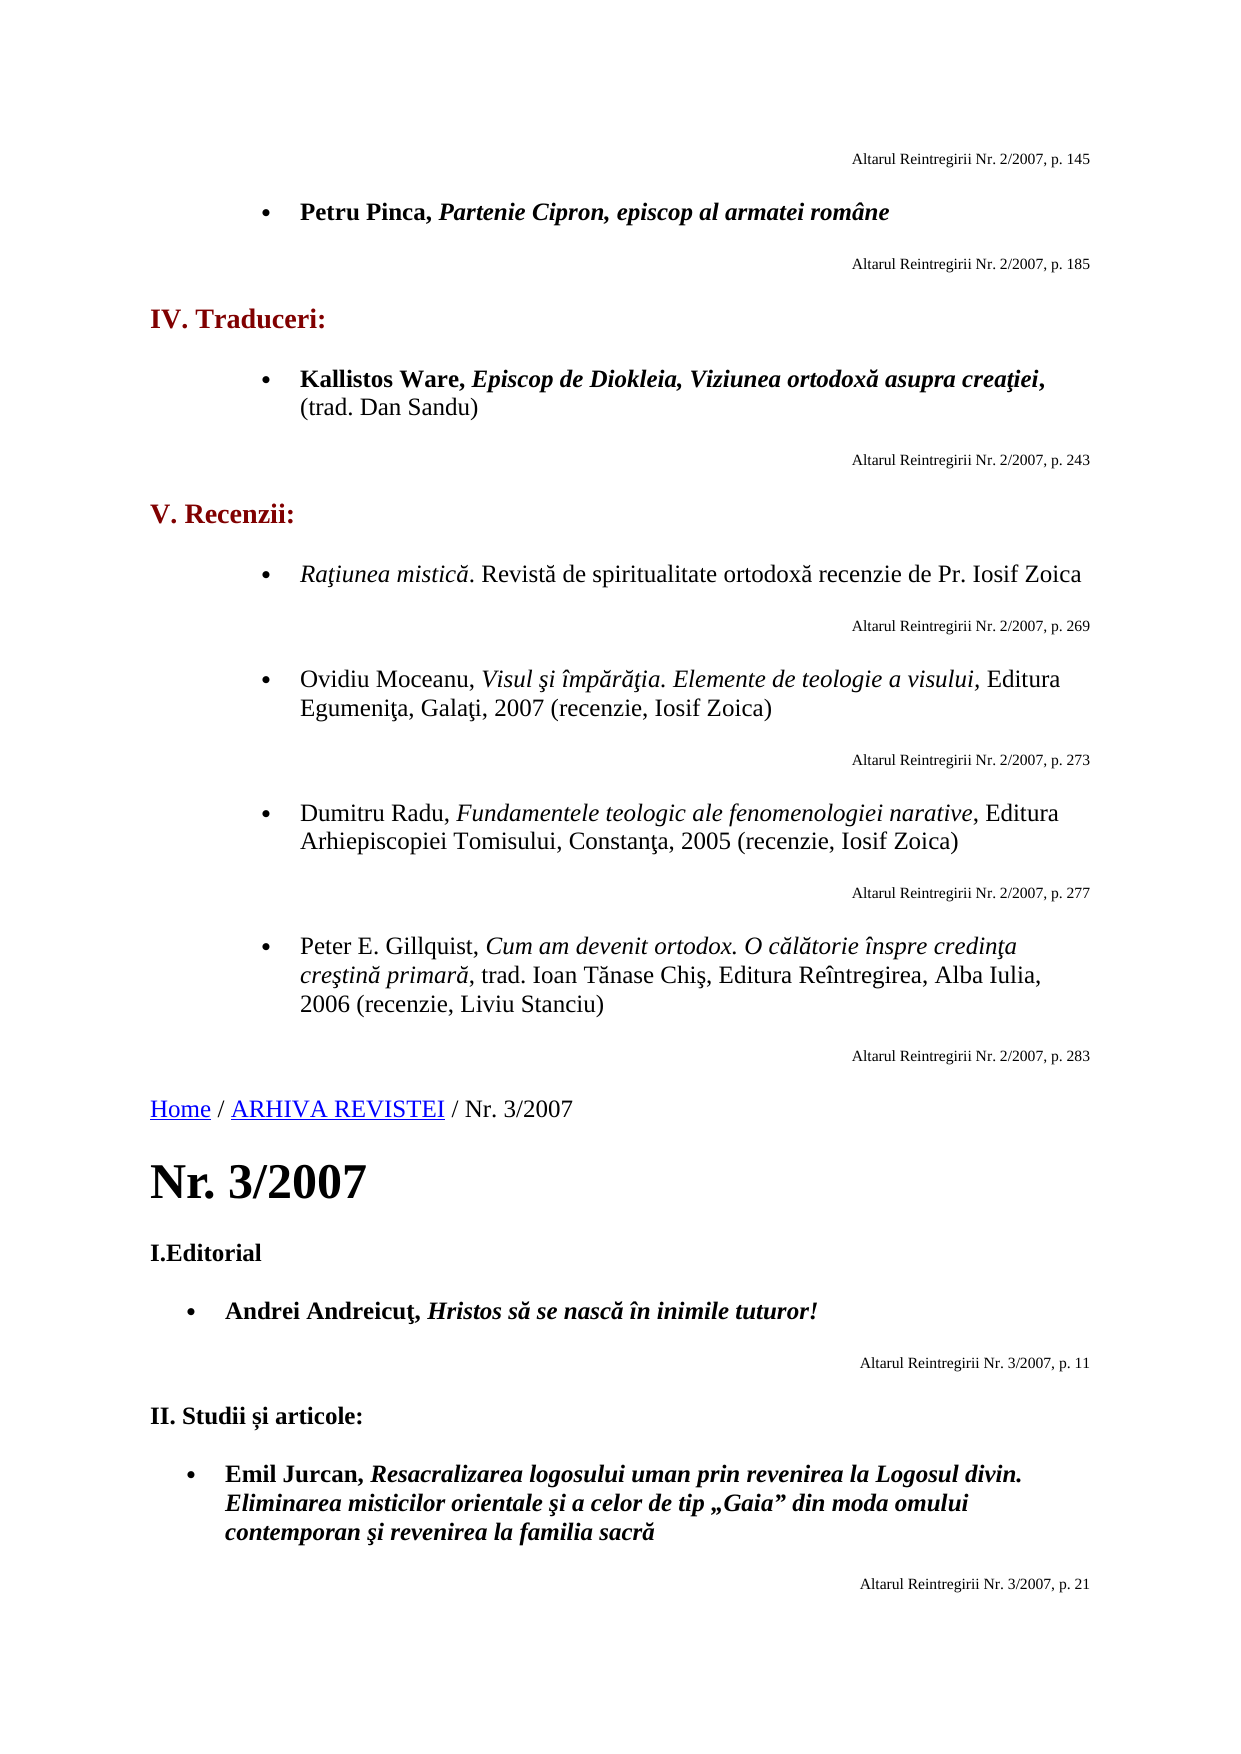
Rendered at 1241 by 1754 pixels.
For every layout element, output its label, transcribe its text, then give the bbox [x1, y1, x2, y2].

text II. Studii și articole: [150, 1401, 1090, 1430]
list Emil Jurcan, Resacralizarea logosului uman prin revenirea la Logosul divin. Eliminarea misticilor orientale şi a celor de tip „Gaia” din moda omului contemporan şi revenirea la familia sacră [187, 1459, 1090, 1546]
text Altarul Reintregirii Nr. 2/2007, p. 185 [150, 255, 1090, 273]
text Altarul Reintregirii Nr. 3/2007, p. 21 [150, 1575, 1090, 1593]
text Altarul Reintregirii Nr. 3/2007, p. 11 [150, 1354, 1090, 1372]
list Kallistos Ware, Episcop de Diokleia, Viziunea ortodoxă asupra creaţiei, (trad. Dan Sandu) [262, 364, 1090, 421]
list Andrei Andreicuţ, Hristos să se nască în inimile tuturor! [187, 1296, 1090, 1325]
text Altarul Reintregirii Nr. 2/2007, p. 273 [150, 751, 1090, 768]
list Dumitru Radu, Fundamentele teologic ale fenomenologiei narative, Editura Arhiepiscopiei Tomisului, Constanţa, 2005 (recenzie, Iosif Zoica) [262, 798, 1090, 855]
text Home / ARHIVA REVISTEI / Nr. 3/2007 [150, 1094, 1090, 1123]
text Altarul Reintregirii Nr. 2/2007, p. 243 [150, 450, 1090, 468]
text Altarul Reintregirii Nr. 2/2007, p. 277 [150, 884, 1090, 902]
text V. Recenzii: [150, 497, 1090, 530]
list Peter E. Gillquist, Cum am devenit ortodox. O călătorie înspre credinţa creştină primară, trad. Ioan Tănase Chiş, Editura Reîntregirea, Alba Iulia, 2006 (recenzie, Liviu Stanciu) [262, 931, 1090, 1018]
text I.Editorial [150, 1238, 1090, 1267]
list Raţiunea mistică. Revistă de spiritualitate ortodoxă recenzie de Pr. Iosif Zoica [262, 559, 1090, 588]
text Nr. 3/2007 [150, 1152, 1090, 1209]
text Altarul Reintregirii Nr. 2/2007, p. 269 [150, 617, 1090, 635]
list Ovidiu Moceanu, Visul şi împărăţia. Elemente de teologie a visului, Editura Egumeniţa, Galaţi, 2007 (recenzie, Iosif Zoica) [262, 664, 1090, 721]
text Altarul Reintregirii Nr. 2/2007, p. 283 [150, 1047, 1090, 1065]
list Petru Pinca, Partenie Cipron, episcop al armatei române [262, 197, 1090, 226]
text IV. Traduceri: [150, 302, 1090, 334]
text Altarul Reintregirii Nr. 2/2007, p. 145 [150, 150, 1090, 168]
